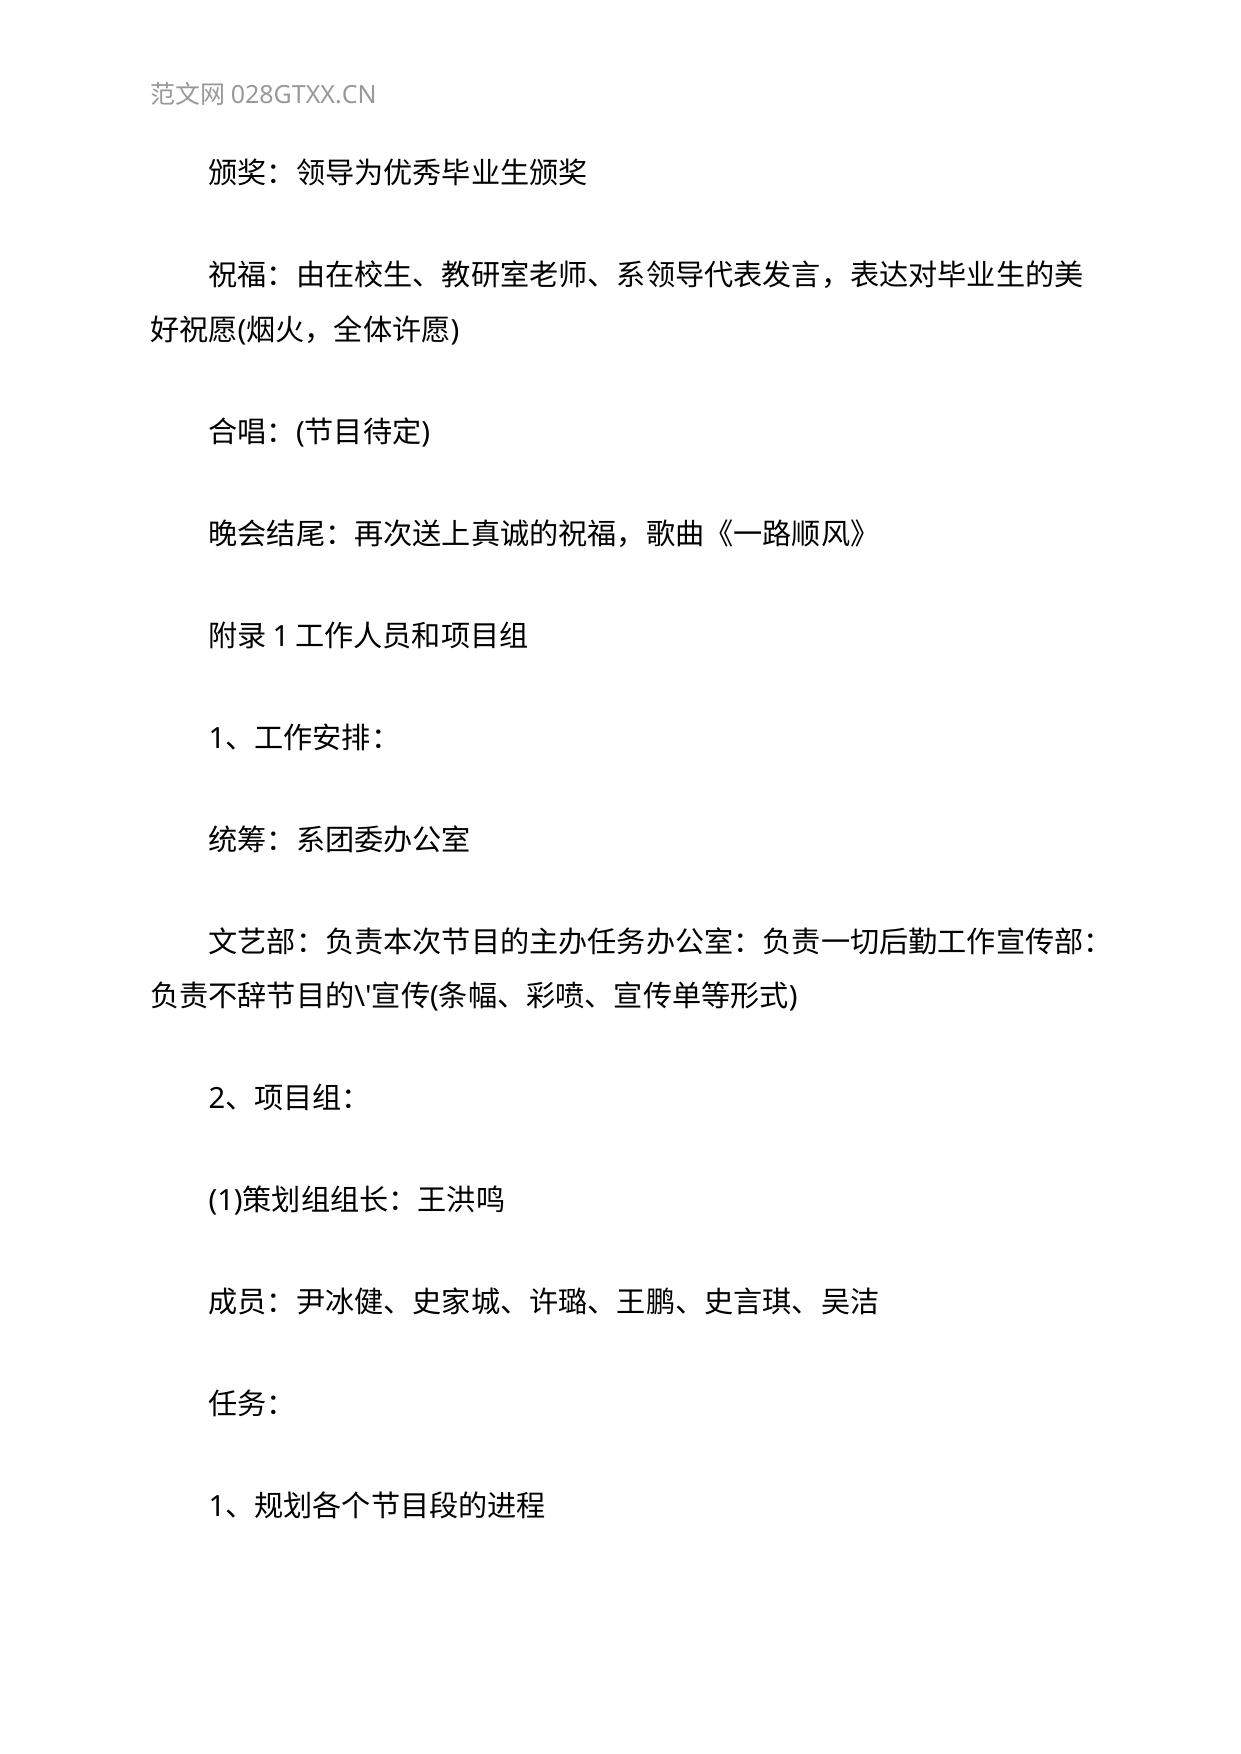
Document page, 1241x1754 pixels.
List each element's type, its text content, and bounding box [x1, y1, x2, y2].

text 1、规划各个节目段的进程 [150, 1482, 1090, 1525]
text 文艺部：负责本次节目的主办任务办公室：负责一切后勤工作宣传部：负责不辞节目的\'宣传(条幅、彩喷、宣传单等形式) [150, 918, 1090, 1015]
text 颁奖：领导为优秀毕业生颁奖 [150, 150, 1090, 192]
text 统筹：系团委办公室 [150, 816, 1090, 859]
text 1、工作安排： [150, 714, 1090, 757]
text 祝福：由在校生、教研室老师、系领导代表发言，表达对毕业生的美好祝愿(烟火，全体许愿) [150, 252, 1090, 349]
text 2、项目组： [150, 1075, 1090, 1117]
text 合唱：(节目待定) [150, 409, 1090, 451]
text 附录1工作人员和项目组 [150, 612, 1090, 655]
text 成员：尹冰健、史家城、许璐、王鹏、史言琪、吴洁 [150, 1279, 1090, 1321]
text (1)策划组组长：王洪鸣 [150, 1177, 1090, 1219]
text 任务： [150, 1381, 1090, 1423]
text 晚会结尾：再次送上真诚的祝福，歌曲《一路顺风》 [150, 511, 1090, 553]
